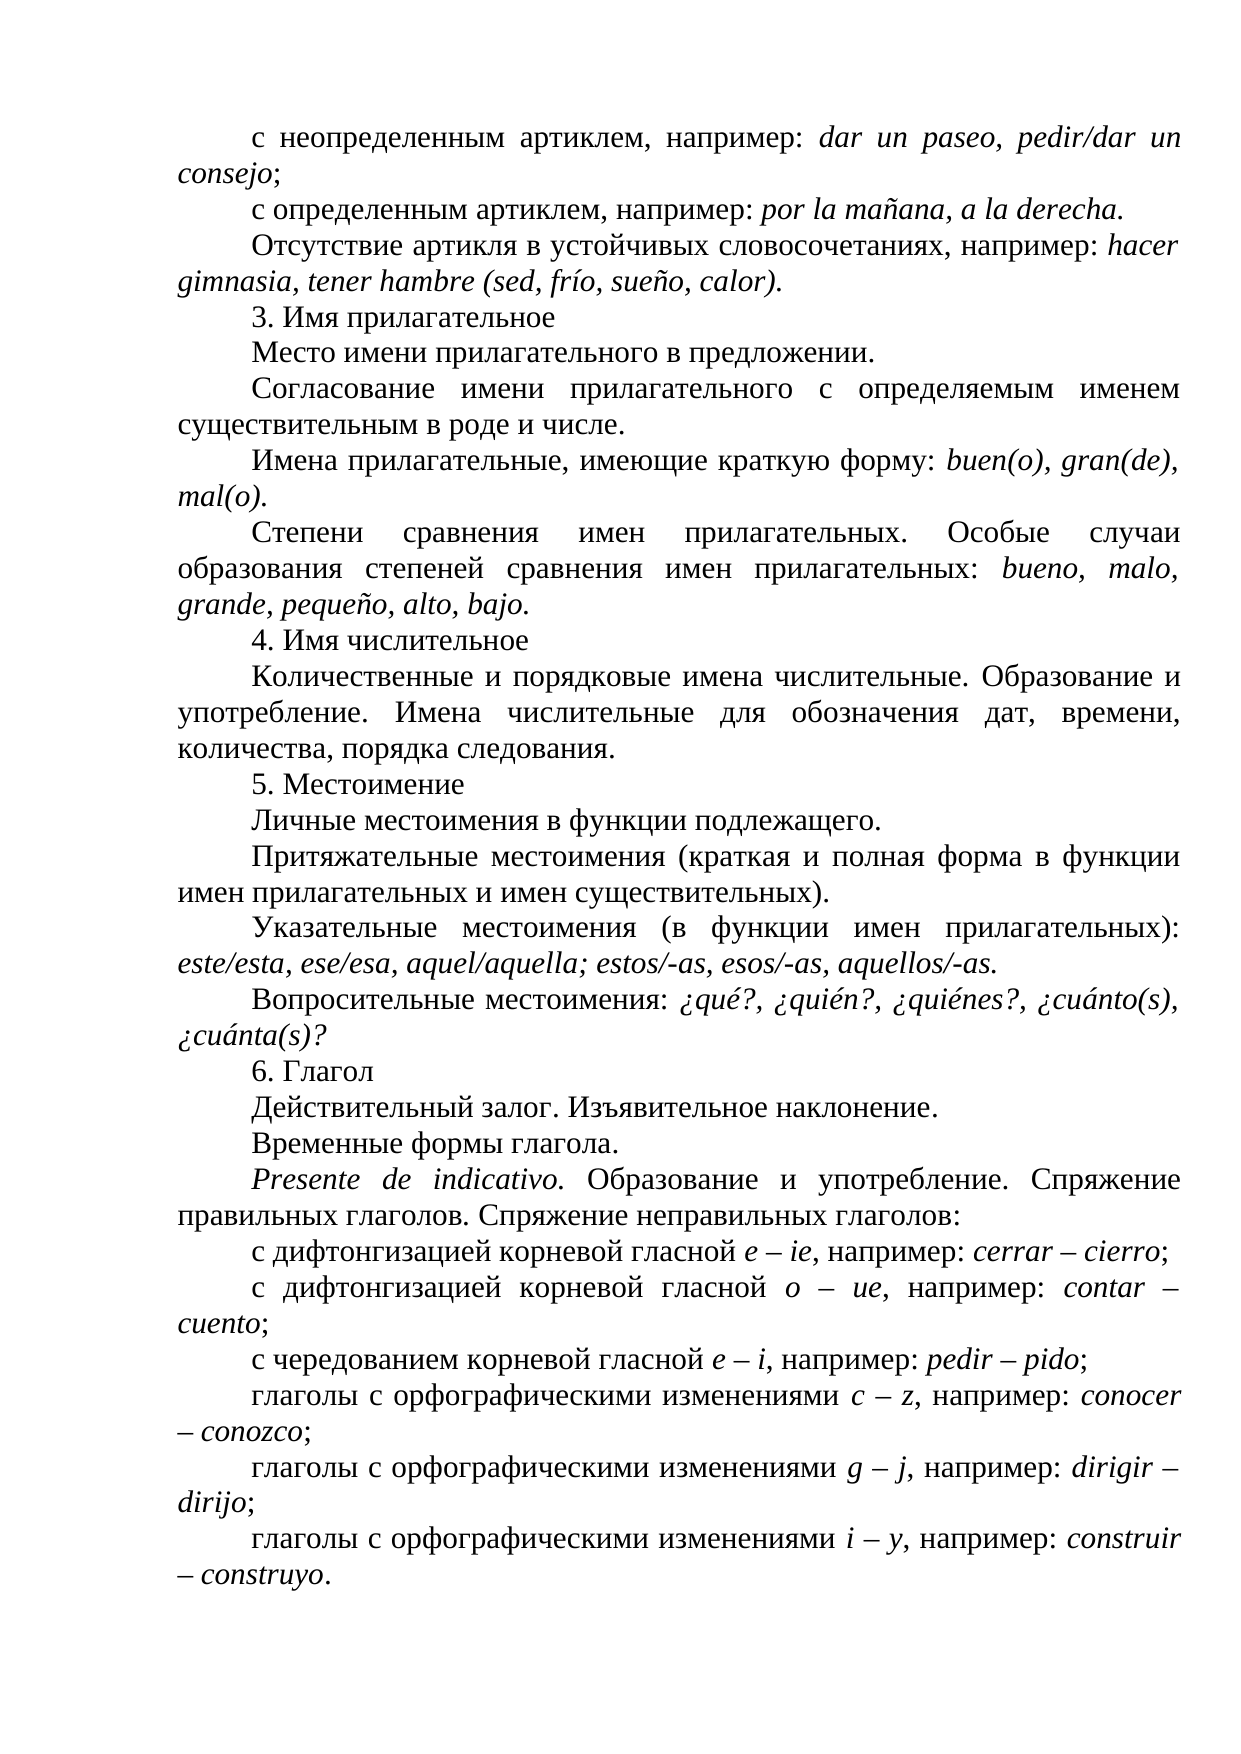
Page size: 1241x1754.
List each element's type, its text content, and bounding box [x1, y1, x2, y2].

text 5. Местоимение [177, 765, 1181, 801]
text Притяжательные местоимения (краткая и полная форма в функции имен прилагательных и имен существительных). [177, 837, 1181, 909]
text c дифтонгизацией корневой гласной o – ue, например: contar – cuento; [177, 1268, 1181, 1340]
text Личные местоимения в функции подлежащего. [177, 801, 1181, 837]
text Степени сравнения имен прилагательных. Особые случаи образования степеней сравнения имен прилагательных: bueno, malo, grande, pequeño, alto, bajo. [177, 513, 1181, 621]
text глаголы с орфографическими изменениями i – y, например: construir – construyo. [177, 1520, 1181, 1592]
text Согласование имени прилагательного с определяемым именем существительным в роде и числе. [177, 370, 1181, 442]
text 4. Имя числительное [177, 621, 1181, 657]
text глаголы с орфографическими изменениями c – z, например: conocer – conozco; [177, 1376, 1181, 1448]
text 3. Имя прилагательное [177, 298, 1181, 334]
text Вопросительные местоимения: ¿qué?, ¿quién?, ¿quiénes?, ¿cuánto(s), ¿cuánta(s)? [177, 981, 1181, 1052]
text c дифтонгизацией корневой гласной e – ie, например: cerrar – cierro; [177, 1232, 1181, 1268]
text Временные формы глагола. [177, 1124, 1181, 1160]
text глаголы с орфографическими изменениями g – j, например: dirigir – dirijo; [177, 1448, 1181, 1520]
text Действительный залог. Изъявительное наклонение. [177, 1088, 1181, 1124]
text Указательные местоимения (в функции имен прилагательных): este/esta, ese/esa, aquel/aquella; estos/-as, esos/-as, aquellos/-as. [177, 909, 1181, 981]
text Отсутствие артикля в устойчивых словосочетаниях, например: hacer gimnasia, tener hambre (sed, frío, sueño, calor). [177, 226, 1181, 298]
text Количественные и порядковые имена числительные. Образование и употребление. Имена числительные для обозначения дат, времени, количества, порядка следования. [177, 657, 1181, 765]
text 6. Глагол [177, 1052, 1181, 1088]
text c неопределенным артиклем, например: dar un paseo, pedir/dar un consejo; [177, 118, 1181, 190]
text с чередованием корневой гласной e – i, например: pedir – pido; [177, 1340, 1181, 1376]
text Presente de indicativo. Образование и употребление. Спряжение правильных глаголов. Спряжение неправильных глаголов: [177, 1160, 1181, 1232]
text c определенным артиклем, например: por la mañana, a la derecha. [177, 190, 1181, 226]
text Место имени прилагательного в предложении. [177, 334, 1181, 370]
text Имена прилагательные, имеющие краткую форму: buen(о), gran(de), mal(o). [177, 442, 1181, 513]
